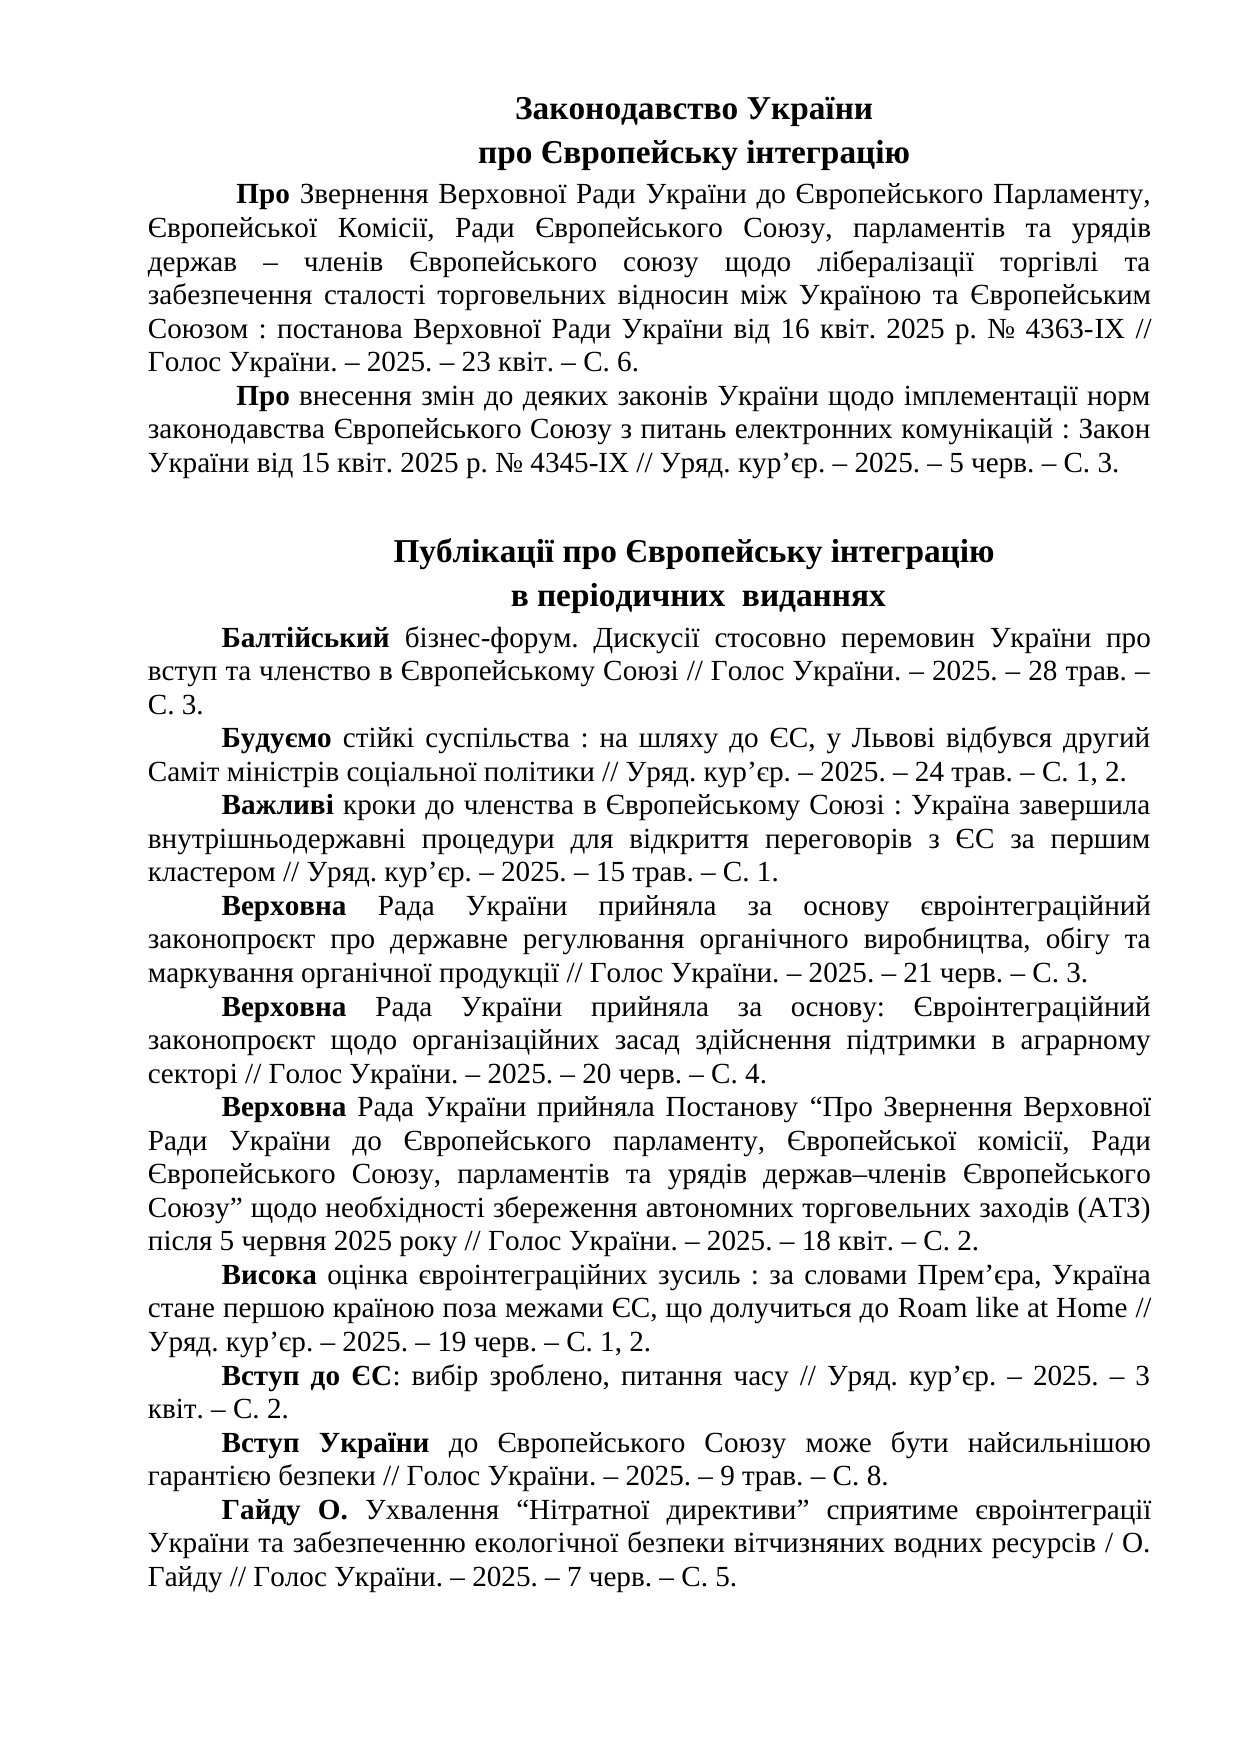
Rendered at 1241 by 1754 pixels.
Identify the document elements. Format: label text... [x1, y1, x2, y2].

subtitle в періодичних виданнях [148, 576, 1152, 614]
text Гайду О. Ухвалення “Нітратної директиви” сприятиме євроінтеграції України та забезпеченню екологічної безпеки вітчизняних водних ресурсів / О. Гайду // Голос України. – 2025. – 7 черв. – С. 5. [148, 1492, 1152, 1592]
text Будуємо стійкі суспільства : на шляху до ЄС, у Львові відбувся другий Саміт міністрів соціальної політики // Уряд. кур’єр. – 2025. – 24 трав. – С. 1, 2. [148, 720, 1152, 787]
text Законодавство України [148, 88, 1152, 127]
subtitle Про Звернення Верховної Ради України до Європейського Парламенту, Європейської Комісії, Ради Європейського Союзу, парламентів та урядів держав – членів Європейського союзу щодо лібералізації торгівлі та забезпечення сталості торговельних відносин між Україною та Європейським Союзом : постанова Верховної Ради України від 16 квіт. 2025 р. № 4363-IX // Голос України. – 2025. – 23 квіт. – С. 6. [148, 177, 1152, 378]
text Висока оцінка євроінтеграційних зусиль : за словами Прем’єра, Україна стане першою країною поза межами ЄС, що долучиться до Roam like at Home // Уряд. кур’єр. – 2025. – 19 черв. – С. 1, 2. [148, 1257, 1152, 1358]
text Балтійський бізнес-форум. Дискусії стосовно перемовин України про вступ та членство в Європейському Союзі // Голос України. – 2025. – 28 трав. – С. 3. [148, 620, 1152, 720]
text Вступ до ЄС: вибір зроблено, питання часу // Уряд. кур’єр. – 2025. – 3 квіт. – С. 2. [148, 1358, 1152, 1425]
text Верховна Рада України прийняла за основу: Євроінтеграційний законопроєкт щодо організаційних засад здійснення підтримки в аграрному секторі // Голос України. – 2025. – 20 черв. – С. 4. [148, 989, 1152, 1089]
subtitle Про внесення змін до деяких законів України щодо імплементації норм законодавства Європейського Союзу з питань електронних комунікацій : Закон України від 15 квіт. 2025 р. № 4345-IX // Уряд. кур’єр. – 2025. – 5 черв. – С. 3. [148, 378, 1152, 478]
subtitle Публікації про Європейську інтеграцію [148, 532, 1152, 570]
text Верховна Рада України прийняла Постанову “Про Звернення Верховної Ради України до Європейського парламенту, Європейської комісії, Ради Європейського Союзу, парламентів та урядів держав–членів Європейського Союзу” щодо необхідності збереження автономних торговельних заходів (АТЗ) після 5 червня 2025 року // Голос України. – 2025. – 18 квіт. – С. 2. [148, 1089, 1152, 1257]
text про Європейську інтеграцію [148, 133, 1152, 171]
text Верховна Рада України прийняла за основу євроінтеграційний законопроєкт про державне регулювання органічного виробництва, обігу та маркування органічної продукції // Голос України. – 2025. – 21 черв. – С. 3. [148, 888, 1152, 989]
text Важливі кроки до членства в Європейському Союзі : Україна завершила внутрішньодержавні процедури для відкриття переговорів з ЄС за першим кластером // Уряд. кур’єр. – 2025. – 15 трав. – С. 1. [148, 787, 1152, 888]
text Вступ України до Європейського Союзу може бути найсильнішою гарантією безпеки // Голос України. – 2025. – 9 трав. – С. 8. [148, 1425, 1152, 1492]
